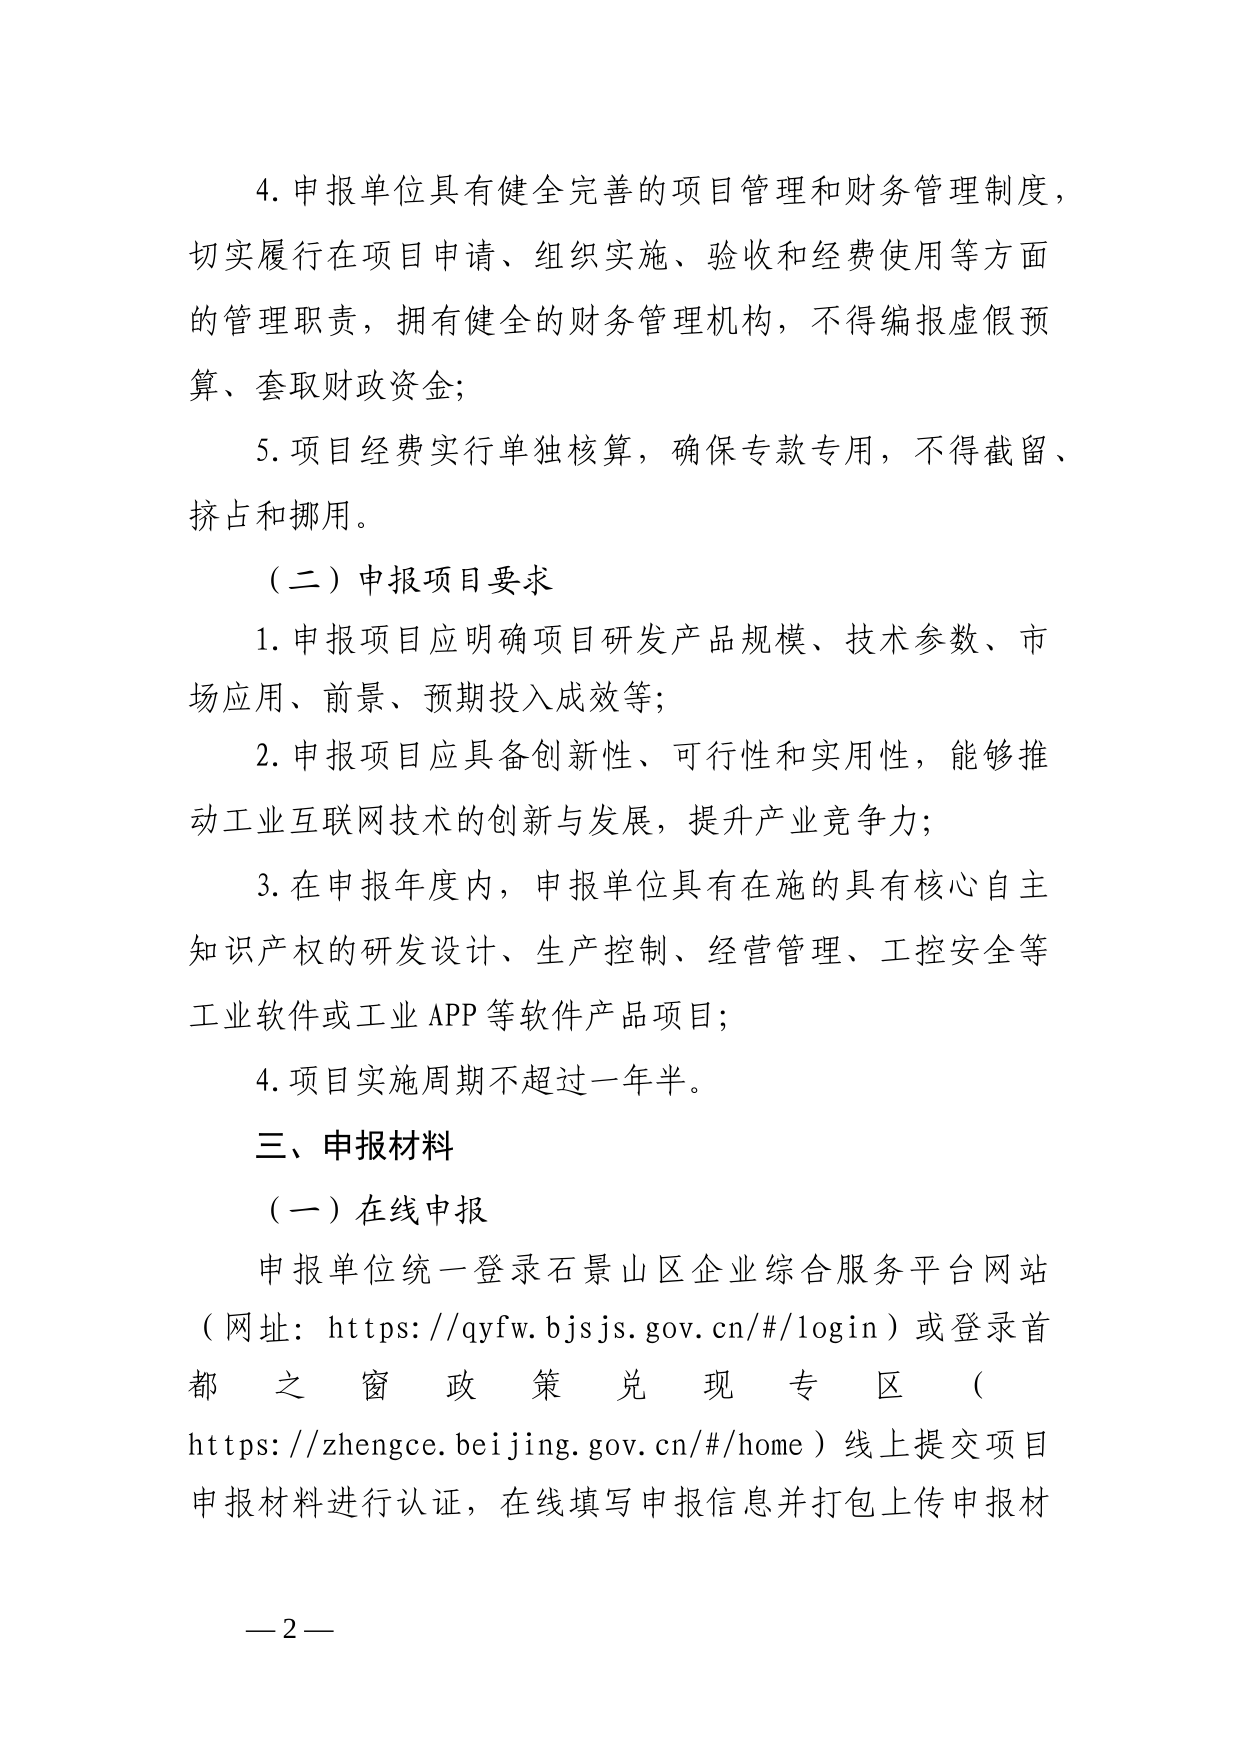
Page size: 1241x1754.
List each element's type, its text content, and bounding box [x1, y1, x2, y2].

text 2.申报项目应具备创新性、可行性和实用性，能够推动工业互联网技术的创新与发展，提升产业竞争力； [187, 721, 1053, 851]
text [187, 1234, 1053, 1526]
text 1.申报项目应明确项目研发产品规模、技术参数、市场应用、前景、预期投入成效等； [187, 604, 1053, 721]
text 4.项目实施周期不超过一年半。 [187, 1046, 1053, 1111]
text 5.项目经费实行单独核算，确保专款专用，不得截留、挤占和挪用。 [187, 416, 1053, 546]
text （一）在线申报 [187, 1176, 1053, 1234]
text 3.在申报年度内，申报单位具有在施的具有核心自主知识产权的研发设计、生产控制、经营管理、工控安全等工业软件或工业APP等软件产品项目； [187, 851, 1053, 1046]
text 三、申报材料 [187, 1111, 1053, 1176]
text （二）申报项目要求 [187, 546, 1053, 604]
text 4.申报单位具有健全完善的项目管理和财务管理制度，切实履行在项目申请、组织实施、验收和经费使用等方面的管理职责，拥有健全的财务管理机构，不得编报虚假预算、套取财政资金； [187, 156, 1053, 416]
